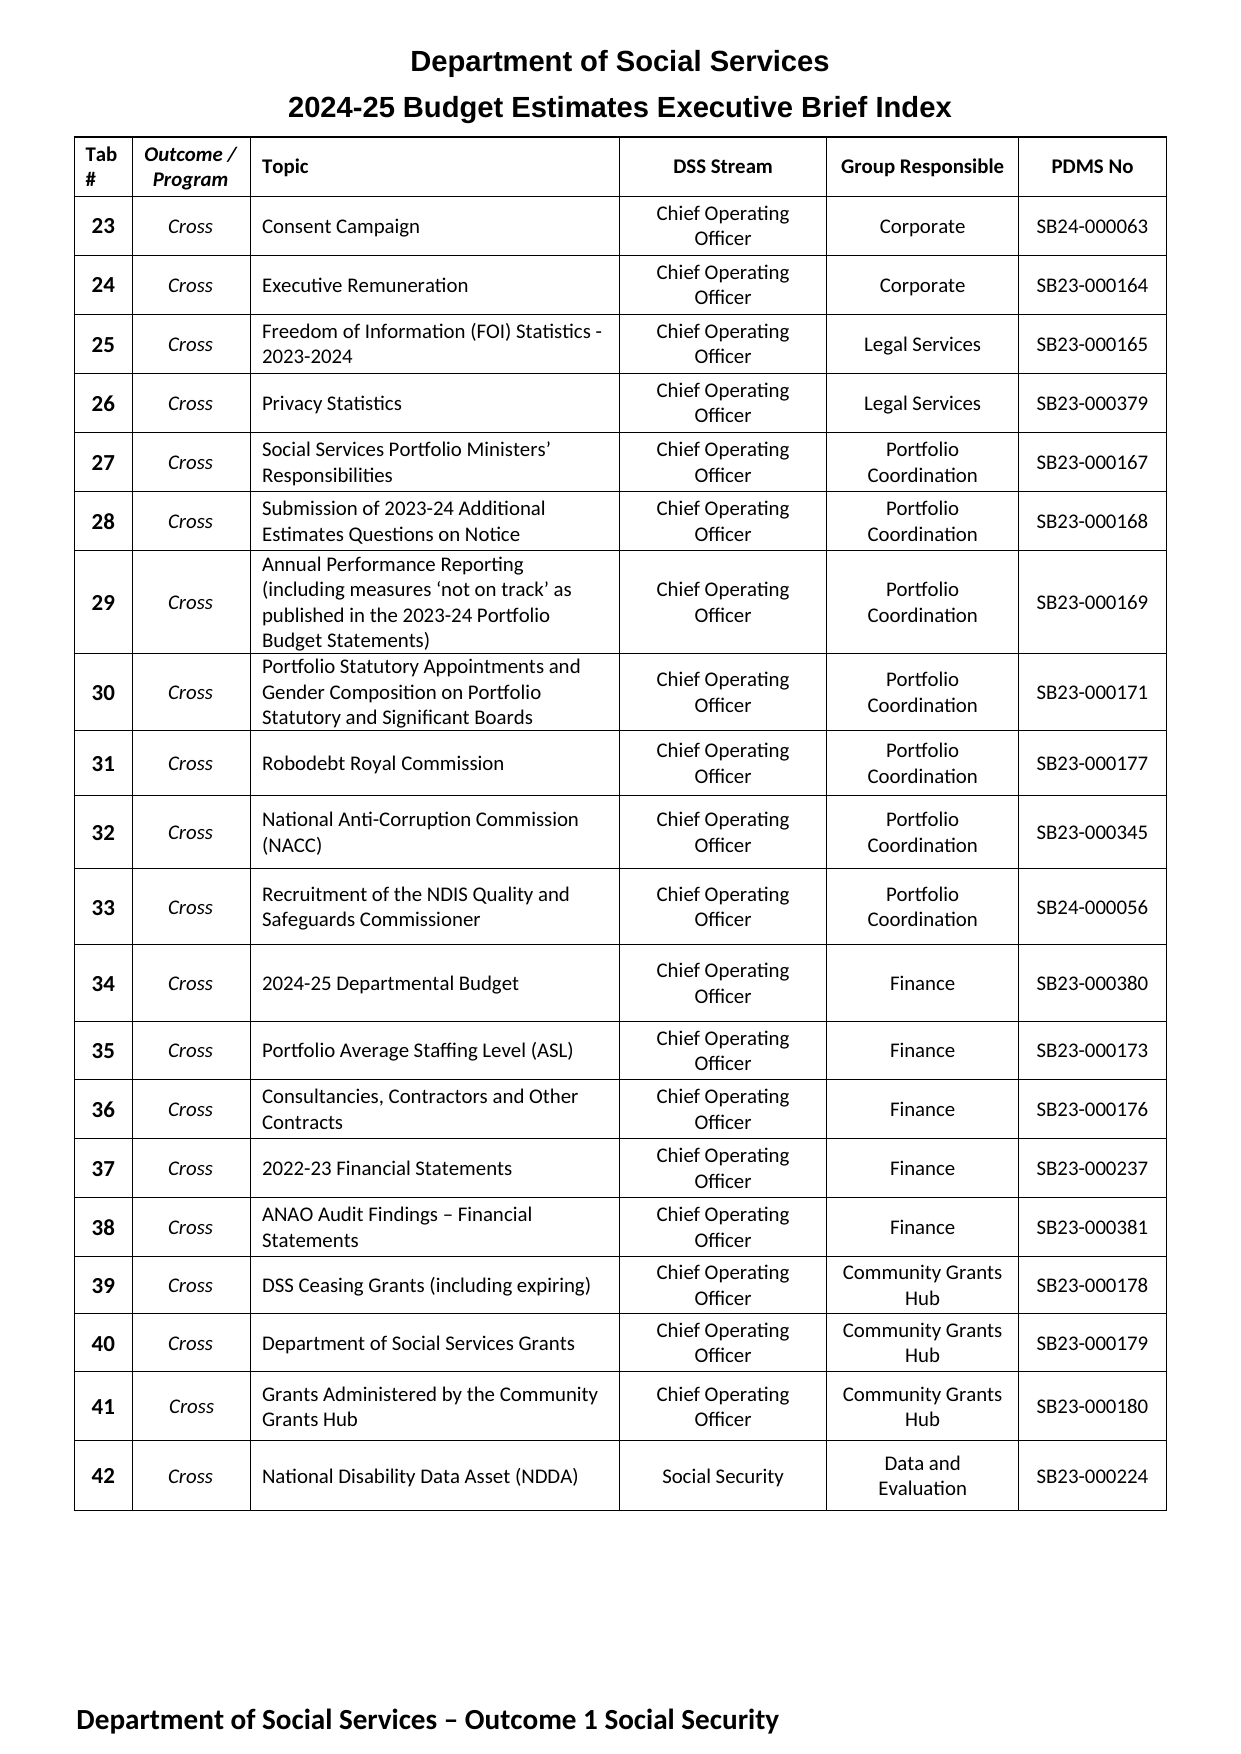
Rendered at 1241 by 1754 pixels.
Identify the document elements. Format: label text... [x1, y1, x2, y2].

table_cell Chief Operating Officer [620, 374, 826, 432]
table_cell Community Grants Hub [827, 1257, 1018, 1313]
table_cell Grants Administered by the Community Grants Hub [251, 1372, 619, 1440]
table_cell 29 [75, 551, 132, 653]
table_cell Finance [827, 1080, 1018, 1138]
table_cell Chief Operating Officer [620, 433, 826, 491]
table_cell Legal Services [827, 374, 1018, 432]
table_cell 40 [75, 1314, 132, 1371]
table_cell Cross [133, 869, 250, 944]
table_cell Finance [827, 1139, 1018, 1197]
table_cell SB23-000381 [1019, 1198, 1166, 1256]
table_cell Department of Social Services Grants [251, 1314, 619, 1371]
table_cell 39 [75, 1257, 132, 1313]
table_cell Cross [133, 731, 250, 795]
table_cell Portfolio Coordination [827, 654, 1018, 730]
table_cell Chief Operating Officer [620, 492, 826, 550]
table_cell Portfolio Coordination [827, 731, 1018, 795]
table_cell Cross [133, 551, 250, 653]
table_cell SB23-000179 [1019, 1314, 1166, 1371]
table_cell Consultancies, Contractors and Other Contracts [251, 1080, 619, 1138]
table_cell 35 [75, 1022, 132, 1079]
table_cell Cross [133, 1198, 250, 1256]
table_cell Chief Operating Officer [620, 551, 826, 653]
table_cell 38 [75, 1198, 132, 1256]
table_cell Cross [133, 374, 250, 432]
table_cell SB23-000345 [1019, 796, 1166, 868]
table_cell Cross [133, 197, 250, 254]
table_cell Social Services Portfolio Ministers’ Responsibilities [251, 433, 619, 491]
table_cell Portfolio Statutory Appointments and Gender Composition on Portfolio Statutory and Significant Boards [251, 654, 619, 730]
table_cell Finance [827, 1198, 1018, 1256]
table_cell Finance [827, 945, 1018, 1021]
table_cell SB23-000237 [1019, 1139, 1166, 1197]
table_cell Submission of 2023-24 Additional Estimates Questions on Notice [251, 492, 619, 550]
table_header Topic [251, 138, 619, 196]
table_cell Corporate [827, 197, 1018, 254]
table_cell 36 [75, 1080, 132, 1138]
table_cell 28 [75, 492, 132, 550]
table_cell Chief Operating Officer [620, 1372, 826, 1440]
table_cell Cross [133, 1372, 250, 1440]
table_cell Cross [133, 315, 250, 373]
table_cell Executive Remuneration [251, 256, 619, 314]
table_cell SB23-000180 [1019, 1372, 1166, 1440]
table_cell Social Security [620, 1441, 826, 1510]
table_cell Portfolio Coordination [827, 551, 1018, 653]
table_header DSS Stream [620, 138, 826, 196]
table_cell SB23-000379 [1019, 374, 1166, 432]
table_cell SB24-000063 [1019, 197, 1166, 254]
table_cell Chief Operating Officer [620, 869, 826, 944]
table_cell Corporate [827, 256, 1018, 314]
table_cell Chief Operating Officer [620, 796, 826, 868]
table_cell DSS Ceasing Grants (including expiring) [251, 1257, 619, 1313]
table_cell Cross [133, 1139, 250, 1197]
table_cell 2022-23 Financial Statements [251, 1139, 619, 1197]
table_cell Cross [133, 492, 250, 550]
table_cell 42 [75, 1441, 132, 1510]
table_header Group Responsible [827, 138, 1018, 196]
table_cell Chief Operating Officer [620, 945, 826, 1021]
table_cell Chief Operating Officer [620, 197, 826, 254]
table_cell 24 [75, 256, 132, 314]
table_cell Chief Operating Officer [620, 1257, 826, 1313]
table_cell SB24-000056 [1019, 869, 1166, 944]
table_cell SB23-000224 [1019, 1441, 1166, 1510]
table_cell 32 [75, 796, 132, 868]
table_cell 41 [75, 1372, 132, 1440]
table_cell 33 [75, 869, 132, 944]
table_cell 31 [75, 731, 132, 795]
table_header Tab # [75, 138, 132, 196]
table_cell SB23-000178 [1019, 1257, 1166, 1313]
table_cell 2024-25 Departmental Budget [251, 945, 619, 1021]
table_cell Portfolio Coordination [827, 433, 1018, 491]
table_cell Chief Operating Officer [620, 731, 826, 795]
table_cell SB23-000171 [1019, 654, 1166, 730]
table_cell Cross [133, 1441, 250, 1510]
table_cell Community Grants Hub [827, 1314, 1018, 1371]
table_cell Portfolio Coordination [827, 492, 1018, 550]
table_cell Cross [133, 1257, 250, 1313]
table_cell Chief Operating Officer [620, 1198, 826, 1256]
table_cell National Anti-Corruption Commission (NACC) [251, 796, 619, 868]
table_cell Chief Operating Officer [620, 256, 826, 314]
table_cell Privacy Statistics [251, 374, 619, 432]
table_cell Cross [133, 945, 250, 1021]
table_cell Cross [133, 1022, 250, 1079]
table_cell Data and Evaluation [827, 1441, 1018, 1510]
table_cell Cross [133, 1080, 250, 1138]
table_cell Cross [133, 433, 250, 491]
table_header PDMS No [1019, 138, 1166, 196]
table_cell SB23-000168 [1019, 492, 1166, 550]
table_cell Finance [827, 1022, 1018, 1079]
table_cell SB23-000173 [1019, 1022, 1166, 1079]
table_cell SB23-000164 [1019, 256, 1166, 314]
table_cell National Disability Data Asset (NDDA) [251, 1441, 619, 1510]
table_cell Legal Services [827, 315, 1018, 373]
table_header Outcome / Program [133, 138, 250, 196]
table_cell Portfolio Average Staffing Level (ASL) [251, 1022, 619, 1079]
table_cell Chief Operating Officer [620, 1022, 826, 1079]
table_cell 30 [75, 654, 132, 730]
table_cell Portfolio Coordination [827, 869, 1018, 944]
table_cell Annual Performance Reporting (including measures ‘not on track’ as published in the 2023-24 Portfolio Budget Statements) [251, 551, 619, 653]
table_cell Community Grants Hub [827, 1372, 1018, 1440]
table_cell Chief Operating Officer [620, 315, 826, 373]
table_cell 27 [75, 433, 132, 491]
table_cell 34 [75, 945, 132, 1021]
table_cell SB23-000167 [1019, 433, 1166, 491]
table_cell 23 [75, 197, 132, 254]
table_cell Chief Operating Officer [620, 654, 826, 730]
table_cell Cross [133, 654, 250, 730]
table_cell SB23-000177 [1019, 731, 1166, 795]
table_cell 25 [75, 315, 132, 373]
table_cell SB23-000176 [1019, 1080, 1166, 1138]
table_cell Chief Operating Officer [620, 1139, 826, 1197]
table_cell ANAO Audit Findings – Financial Statements [251, 1198, 619, 1256]
table_cell 37 [75, 1139, 132, 1197]
table_cell Chief Operating Officer [620, 1080, 826, 1138]
table_cell 26 [75, 374, 132, 432]
table_cell SB23-000380 [1019, 945, 1166, 1021]
table_cell Cross [133, 1314, 250, 1371]
table_cell SB23-000165 [1019, 315, 1166, 373]
table_cell Consent Campaign [251, 197, 619, 254]
table_cell Chief Operating Officer [620, 1314, 826, 1371]
table_cell Cross [133, 796, 250, 868]
table_cell Portfolio Coordination [827, 796, 1018, 868]
table_cell [251, 315, 619, 373]
table_cell Robodebt Royal Commission [251, 731, 619, 795]
text Department of Social Services – Outcome 1 Social Security [76, 1701, 1090, 1737]
table_cell SB23-000169 [1019, 551, 1166, 653]
table_cell Recruitment of the NDIS Quality and Safeguards Commissioner [251, 869, 619, 944]
table_cell Cross [133, 256, 250, 314]
